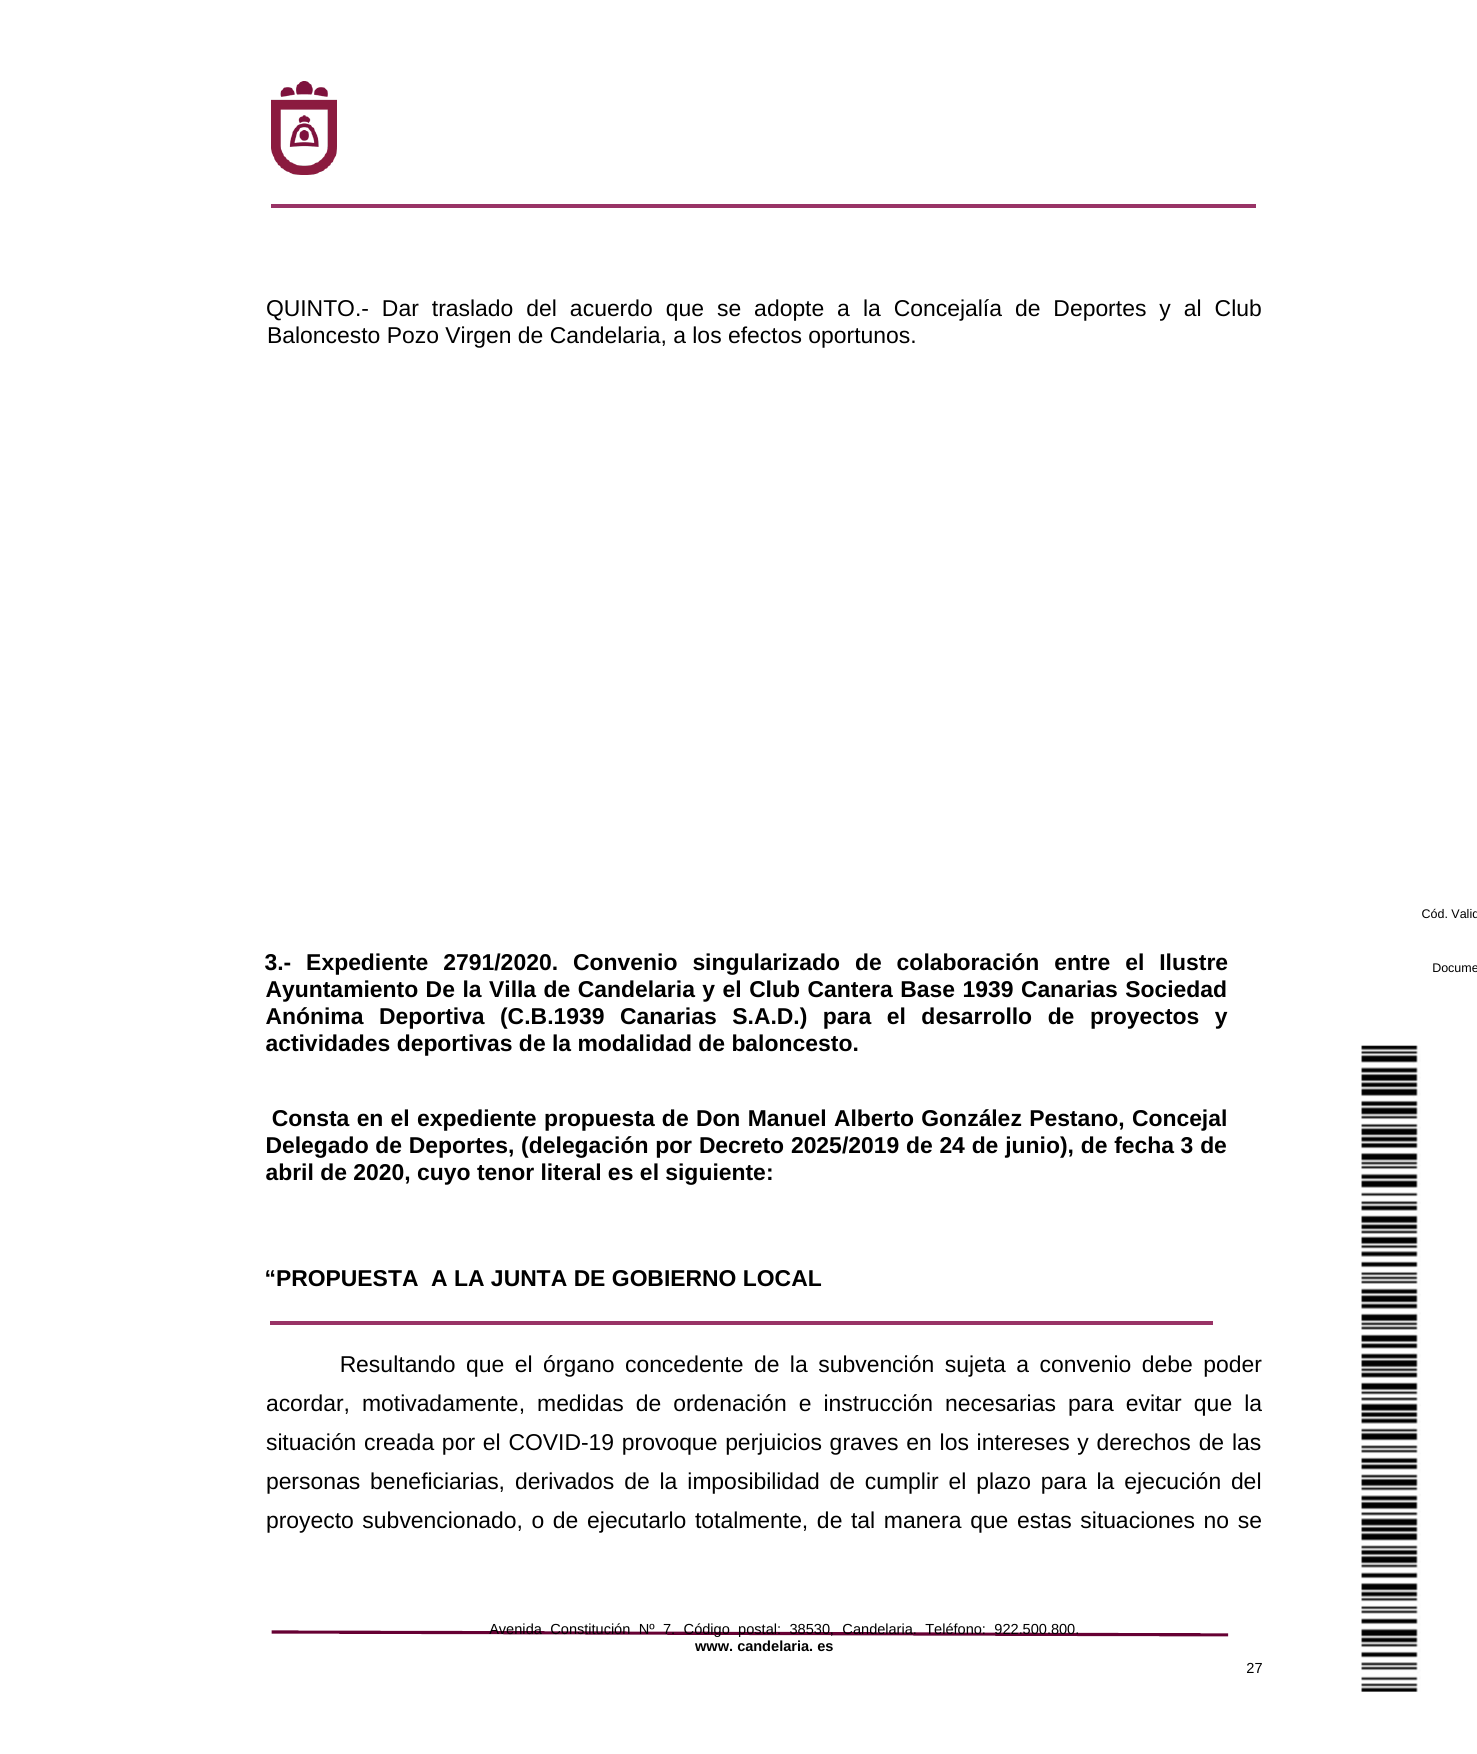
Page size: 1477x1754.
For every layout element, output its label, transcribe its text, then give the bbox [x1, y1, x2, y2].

text QUINTO.- Dar traslado del acuerdo que se adopte a la Concejalía de Deportes y al Club Baloncesto Pozo Virgen de Candelaria, a los efectos oportunos. [266, 295, 1263, 348]
picture [1362, 1046, 1420, 1691]
picture [271, 81, 337, 175]
text 3.- Expediente 2791/2020. Convenio singularizado de colaboración entre el Ilustre Ayuntamiento De la Villa de Candelaria y el Club Cantera Base 1939 Canarias Sociedad Anónima Deportiva (C.B.1939 Canarias S.A.D.) para el desarrollo de proyectos y actividades deportivas de la modalidad de baloncesto. [264, 949, 1228, 1057]
text “PROPUESTA A LA JUNTA DE GOBIERNO LOCAL [264, 1265, 1263, 1291]
text Consta en el expediente propuesta de Don Manuel Alberto González Pestano, Concejal Delegado de Deportes, (delegación por Decreto 2025/2019 de 24 de junio), de fecha 3 de abril de 2020, cuyo tenor literal es el siguiente: [264, 1105, 1228, 1186]
